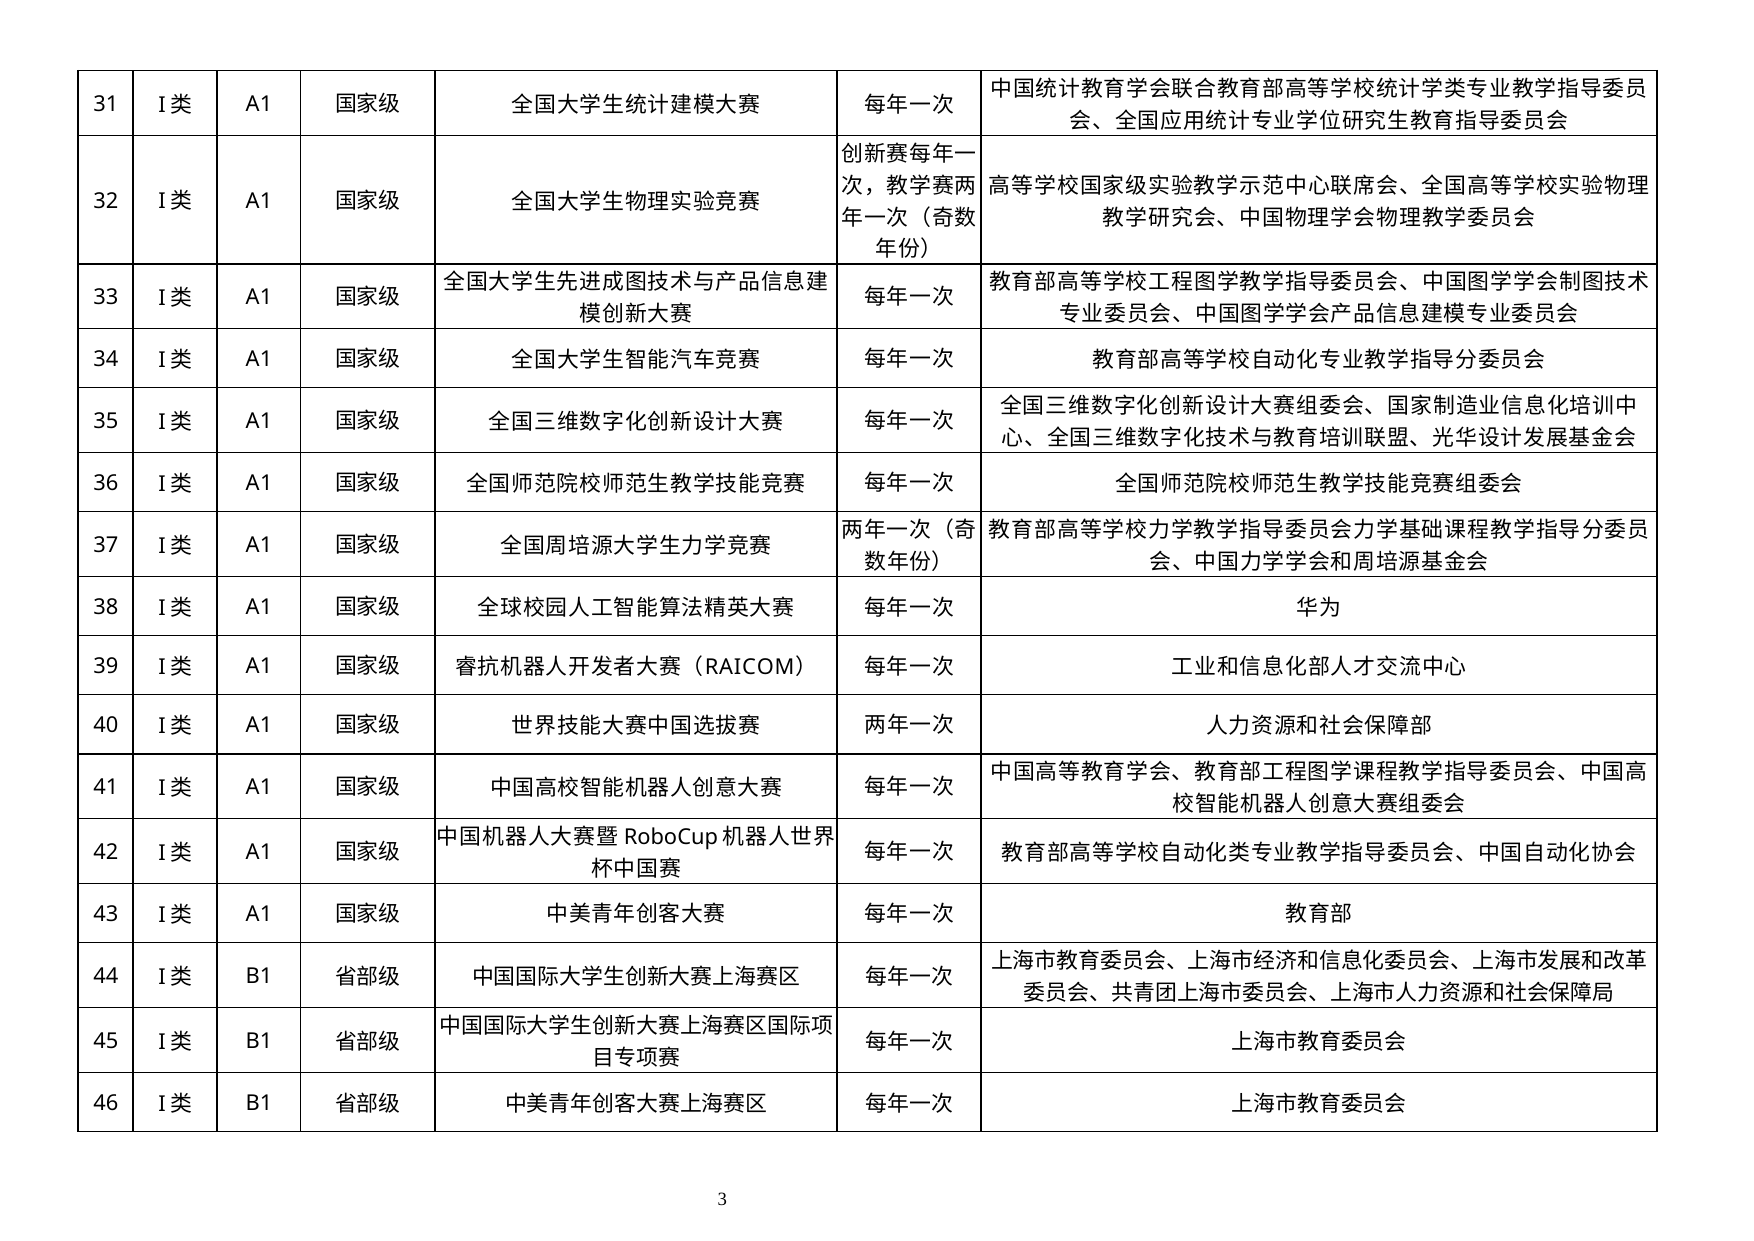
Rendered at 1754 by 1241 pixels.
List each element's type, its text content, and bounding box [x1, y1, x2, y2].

table_cell 全国三维数字化创新设计大赛组委会、国家制造业信息化培训中心、全国三维数字化技术与教育培训联盟、光华设计发展基金会 [982, 388, 1656, 452]
table_cell A1 [218, 695, 300, 753]
table_cell 45 [79, 1008, 132, 1072]
table_cell 37 [79, 512, 132, 576]
table_cell 40 [79, 695, 132, 753]
table_cell 教育部高等学校自动化专业教学指导分委员会 [982, 329, 1656, 387]
table_cell 41 [79, 755, 132, 818]
table_cell 39 [79, 636, 132, 694]
table_cell 省部级 [301, 1008, 434, 1072]
table_cell I类 [134, 819, 216, 883]
table_cell 上海市教育委员会 [982, 1008, 1656, 1072]
table_cell 国家级 [301, 512, 434, 576]
table_cell 高等学校国家级实验教学示范中心联席会、全国高等学校实验物理教学研究会、中国物理学会物理教学委员会 [982, 136, 1656, 263]
table_cell 全国大学生统计建模大赛 [436, 71, 836, 134]
table_cell 国家级 [301, 136, 434, 263]
table_cell 教育部 [982, 884, 1656, 942]
table_cell I类 [134, 512, 216, 576]
table_cell 国家级 [301, 265, 434, 328]
table_cell 每年一次 [838, 1073, 980, 1131]
table_cell 每年一次 [838, 819, 980, 883]
table_cell 省部级 [301, 1073, 434, 1131]
table_cell I类 [134, 71, 216, 134]
table_cell 32 [79, 136, 132, 263]
table_cell 教育部高等学校力学教学指导委员会力学基础课程教学指导分委员会、中国力学学会和周培源基金会 [982, 512, 1656, 576]
table_cell A1 [218, 819, 300, 883]
table_cell 44 [79, 943, 132, 1007]
table_cell I类 [134, 695, 216, 753]
table_cell 省部级 [301, 943, 434, 1007]
table_cell 每年一次 [838, 884, 980, 942]
table_cell 每年一次 [838, 388, 980, 452]
table_cell I类 [134, 388, 216, 452]
table_cell 中国机器人大赛暨RoboCup机器人世界杯中国赛 [436, 819, 836, 883]
table_cell 每年一次 [838, 943, 980, 1007]
table_cell 国家级 [301, 388, 434, 452]
table_cell I类 [134, 884, 216, 942]
table_cell 国家级 [301, 71, 434, 134]
table_cell 国家级 [301, 755, 434, 818]
table_cell I类 [134, 943, 216, 1007]
table_cell 中美青年创客大赛 [436, 884, 836, 942]
table_cell 中美青年创客大赛上海赛区 [436, 1073, 836, 1131]
table_cell 人力资源和社会保障部 [982, 695, 1656, 753]
table_cell 教育部高等学校工程图学教学指导委员会、中国图学学会制图技术专业委员会、中国图学学会产品信息建模专业委员会 [982, 265, 1656, 328]
table_cell 世界技能大赛中国选拔赛 [436, 695, 836, 753]
table_cell 每年一次 [838, 71, 980, 134]
table_cell 每年一次 [838, 755, 980, 818]
table_cell 38 [79, 577, 132, 635]
table_cell I类 [134, 265, 216, 328]
table_cell A1 [218, 71, 300, 134]
table_cell 国家级 [301, 329, 434, 387]
table_cell 46 [79, 1073, 132, 1131]
table_cell 31 [79, 71, 132, 134]
table_cell I类 [134, 1008, 216, 1072]
table_cell 每年一次 [838, 1008, 980, 1072]
table_cell 华为 [982, 577, 1656, 635]
table_cell 34 [79, 329, 132, 387]
table_cell 国家级 [301, 695, 434, 753]
table_cell 每年一次 [838, 453, 980, 511]
table_cell 33 [79, 265, 132, 328]
table_cell 全国三维数字化创新设计大赛 [436, 388, 836, 452]
table_cell 35 [79, 388, 132, 452]
table_cell 全国周培源大学生力学竞赛 [436, 512, 836, 576]
table_cell 国家级 [301, 577, 434, 635]
table_cell A1 [218, 329, 300, 387]
table_cell 全国大学生先进成图技术与产品信息建模创新大赛 [436, 265, 836, 328]
table_cell 中国高校智能机器人创意大赛 [436, 755, 836, 818]
table_cell 全国大学生智能汽车竞赛 [436, 329, 836, 387]
table_cell B1 [218, 1008, 300, 1072]
table_cell 全国师范院校师范生教学技能竞赛组委会 [982, 453, 1656, 511]
table_cell A1 [218, 577, 300, 635]
table_cell 教育部高等学校自动化类专业教学指导委员会、中国自动化协会 [982, 819, 1656, 883]
table_cell 两年一次 [838, 695, 980, 753]
table_cell A1 [218, 884, 300, 942]
table_cell 上海市教育委员会、上海市经济和信息化委员会、上海市发展和改革委员会、共青团上海市委员会、上海市人力资源和社会保障局 [982, 943, 1656, 1007]
table_cell A1 [218, 755, 300, 818]
table_cell I类 [134, 755, 216, 818]
table_cell 每年一次 [838, 265, 980, 328]
table_cell 中国国际大学生创新大赛上海赛区 [436, 943, 836, 1007]
table_cell 全国师范院校师范生教学技能竞赛 [436, 453, 836, 511]
table_cell I类 [134, 453, 216, 511]
table_cell 中国统计教育学会联合教育部高等学校统计学类专业教学指导委员会、全国应用统计专业学位研究生教育指导委员会 [982, 71, 1656, 134]
table_cell 工业和信息化部人才交流中心 [982, 636, 1656, 694]
table_cell A1 [218, 136, 300, 263]
table_cell I类 [134, 577, 216, 635]
table_cell 上海市教育委员会 [982, 1073, 1656, 1131]
table_cell I类 [134, 636, 216, 694]
table_cell 创新赛每年一次，教学赛两年一次（奇数年份） [838, 136, 980, 263]
table_cell 国家级 [301, 819, 434, 883]
table_cell A1 [218, 512, 300, 576]
table_cell 36 [79, 453, 132, 511]
table_cell 两年一次（奇数年份） [838, 512, 980, 576]
table_cell I类 [134, 329, 216, 387]
table_cell 每年一次 [838, 329, 980, 387]
table_cell B1 [218, 943, 300, 1007]
table_cell B1 [218, 1073, 300, 1131]
table_cell I类 [134, 1073, 216, 1131]
table_cell 全国大学生物理实验竞赛 [436, 136, 836, 263]
table_cell A1 [218, 388, 300, 452]
table_cell 每年一次 [838, 636, 980, 694]
table_cell I类 [134, 136, 216, 263]
table_cell 国家级 [301, 884, 434, 942]
table_cell 睿抗机器人开发者大赛（RAICOM） [436, 636, 836, 694]
table_cell A1 [218, 453, 300, 511]
table_cell A1 [218, 265, 300, 328]
table_cell A1 [218, 636, 300, 694]
table_cell 43 [79, 884, 132, 942]
table_cell 国家级 [301, 453, 434, 511]
table_cell 全球校园人工智能算法精英大赛 [436, 577, 836, 635]
table_cell 每年一次 [838, 577, 980, 635]
table_cell 中国高等教育学会、教育部工程图学课程教学指导委员会、中国高校智能机器人创意大赛组委会 [982, 755, 1656, 818]
table_cell 中国国际大学生创新大赛上海赛区国际项目专项赛 [436, 1008, 836, 1072]
table_cell 国家级 [301, 636, 434, 694]
table_cell 42 [79, 819, 132, 883]
